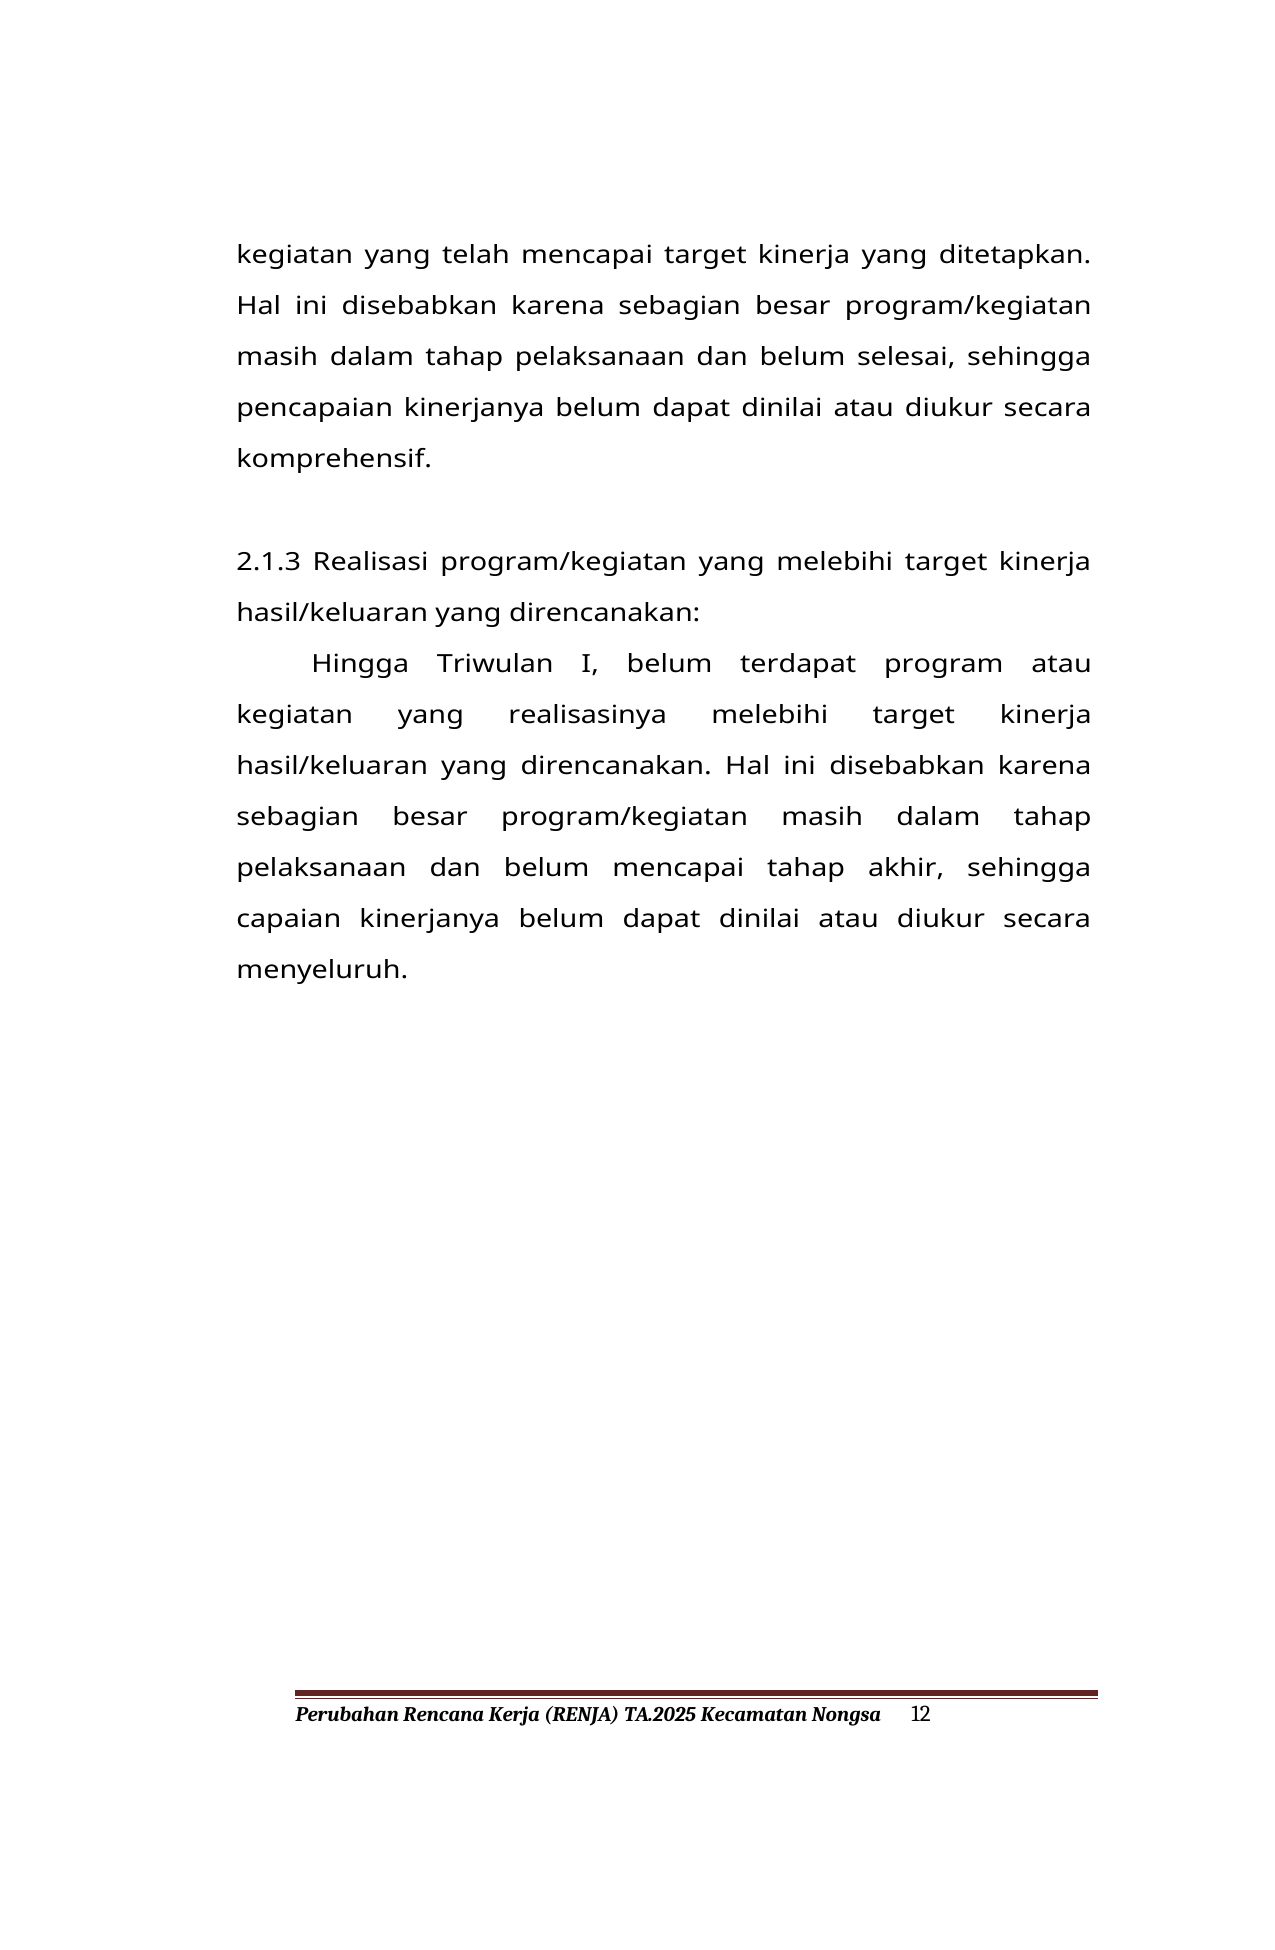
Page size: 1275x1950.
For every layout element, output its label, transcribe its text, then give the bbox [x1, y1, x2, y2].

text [236, 236, 1093, 474]
text Hingga Triwulan I, belum terdapat program atau kegiatan yang realisasinya melebihi target kinerja hasil/keluaran yang direncanakan. Hal ini disebabkan karena sebagian besar program/kegiatan masih dalam tahap pelaksanaan dan belum mencapai tahap akhir, sehingga capaian kinerjanya belum dapat dinilai atau diukur secara menyeluruh. [236, 646, 1093, 986]
text 2.1.3 Realisasi program/kegiatan yang melebihi target kinerja hasil/keluaran yang direncanakan: [236, 543, 1093, 628]
